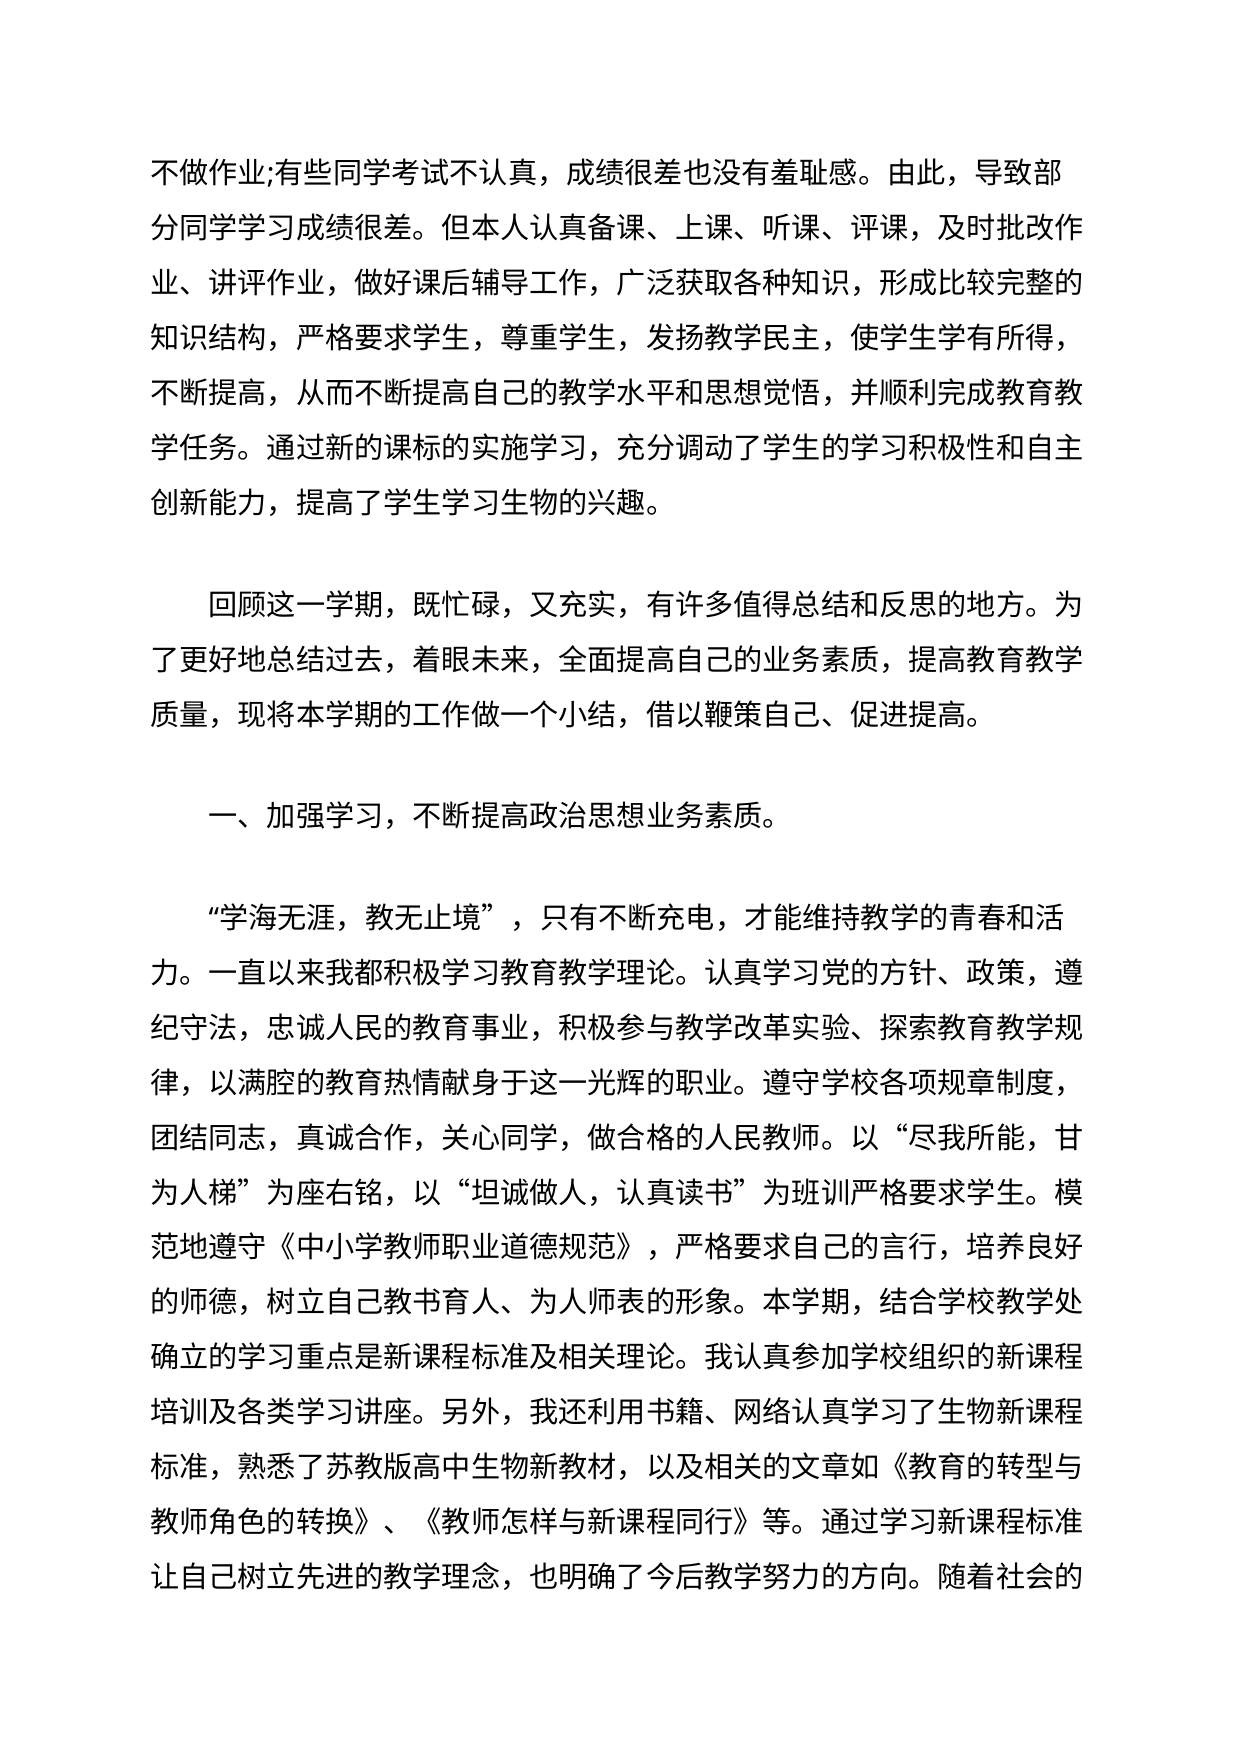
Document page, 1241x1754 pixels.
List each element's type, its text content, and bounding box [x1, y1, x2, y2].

text 回顾这一学期，既忙碌，又充实，有许多值得总结和反思的地方。为了更好地总结过去，着眼未来，全面提高自己的业务素质，提高教育教学质量，现将本学期的工作做一个小结，借以鞭策自己、促进提高。 [150, 581, 1090, 733]
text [150, 150, 1090, 522]
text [150, 894, 1090, 1596]
text 一、加强学习，不断提高政治思想业务素质。 [150, 793, 1090, 835]
